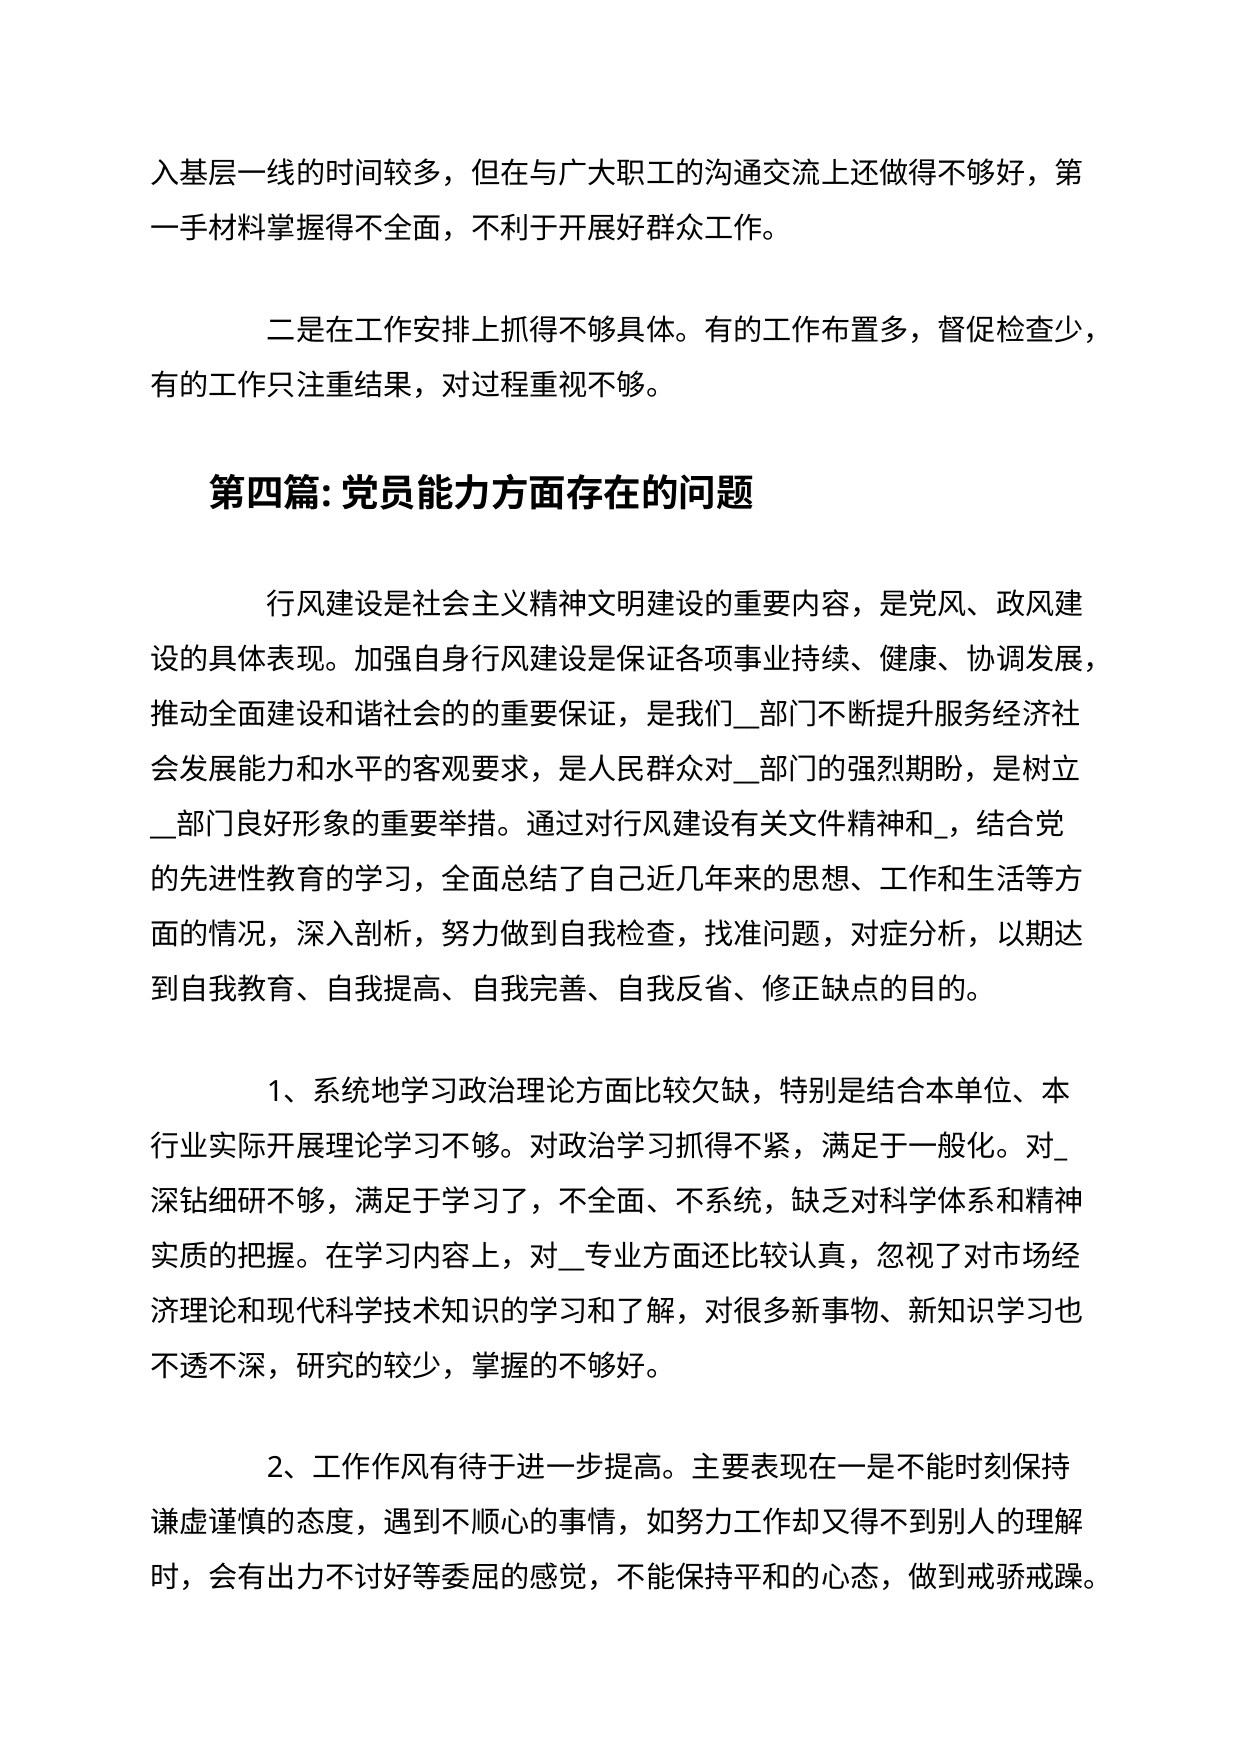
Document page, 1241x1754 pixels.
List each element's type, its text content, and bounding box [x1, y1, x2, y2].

text 行风建设是社会主义精神文明建设的重要内容，是党风、政风建设的具体表现。加强自身行风建设是保证各项事业持续、健康、协调发展，推动全面建设和谐社会的的重要保证，是我们__部门不断提升服务经济社会发展能力和水平的客观要求，是人民群众对__部门的强烈期盼，是树立__部门良好形象的重要举措。通过对行风建设有关文件精神和_，结合党的先进性教育的学习，全面总结了自己近几年来的思想、工作和生活等方面的情况，深入剖析，努力做到自我检查，找准问题，对症分析，以期达到自我教育、自我提高、自我完善、自我反省、修正缺点的目的。 [150, 581, 1090, 1008]
text 1、系统地学习政治理论方面比较欠缺，特别是结合本单位、本行业实际开展理论学习不够。对政治学习抓得不紧，满足于一般化。对_深钻细研不够，满足于学习了，不全面、不系统，缺乏对科学体系和精神实质的把握。在学习内容上，对__专业方面还比较认真，忽视了对市场经济理论和现代科学技术知识的学习和了解，对很多新事物、新知识学习也不透不深，研究的较少，掌握的不够好。 [150, 1067, 1090, 1384]
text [150, 150, 1090, 247]
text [150, 1444, 1090, 1596]
text 二是在工作安排上抓得不够具体。有的工作布置多，督促检查少，有的工作只注重结果，对过程重视不够。 [150, 307, 1090, 404]
text 第四篇: 党员能力方面存在的问题 [150, 463, 1090, 518]
